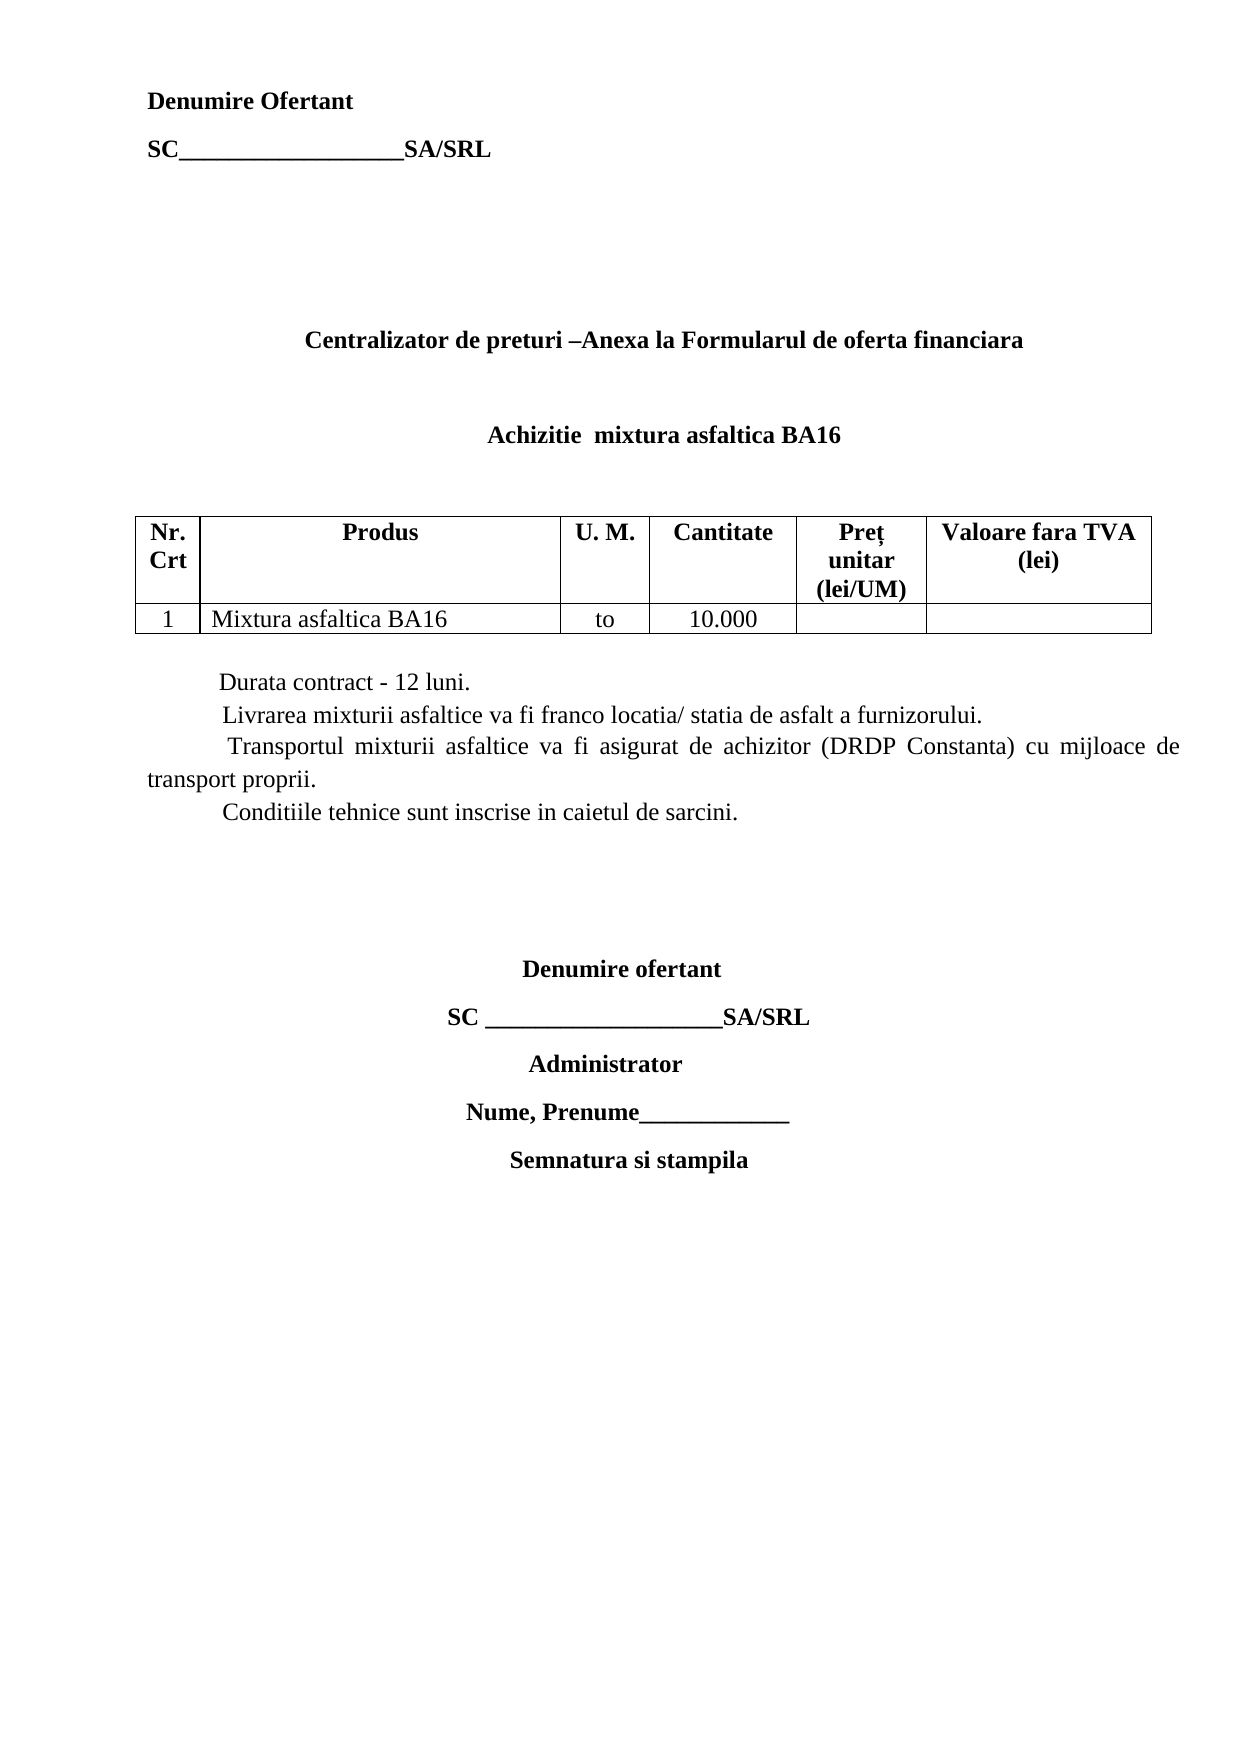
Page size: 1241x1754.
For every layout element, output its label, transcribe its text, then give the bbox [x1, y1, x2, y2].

text Livrarea mixturii asfaltice va fi franco locatia/ statia de asfalt a furnizorului. [147, 700, 1181, 729]
text Denumire ofertant [147, 954, 1181, 983]
text SC__________________SA/SRL [147, 134, 1181, 163]
table_cell 1 [136, 604, 199, 633]
text Achizitie mixtura asfaltica BA16 [147, 420, 1181, 449]
table_header Preț unitar (lei/UM) [797, 517, 926, 603]
text Conditiile tehnice sunt inscrise in caietul de sarcini. [147, 797, 1181, 826]
table_cell Mixtura asfaltica BA16 [201, 604, 560, 633]
text Administrator [147, 1049, 1181, 1078]
table_header Cantitate [650, 517, 796, 603]
text Semnatura si stampila [147, 1145, 1181, 1174]
table_cell [927, 604, 1151, 633]
list Transportul mixturii asfaltice va fi asigurat de achizitor (DRDP Constanta) cu mijloace de transport proprii. [147, 731, 1181, 793]
text Denumire Ofertant [147, 86, 1181, 115]
table_cell [797, 604, 926, 633]
table_header Nr. Crt [136, 517, 199, 603]
text Nume, Prenume____________ [147, 1097, 1181, 1126]
table_header Produs [201, 517, 560, 603]
table_cell 10.000 [650, 604, 796, 633]
table_cell to [561, 604, 649, 633]
table_header U. M. [561, 517, 649, 603]
text SC ___________________SA/SRL [147, 1002, 1181, 1031]
text Durata contract - 12 luni. [147, 667, 1181, 696]
table_header Valoare fara TVA (lei) [927, 517, 1151, 603]
text Centralizator de preturi –Anexa la Formularul de oferta financiara [147, 325, 1181, 354]
